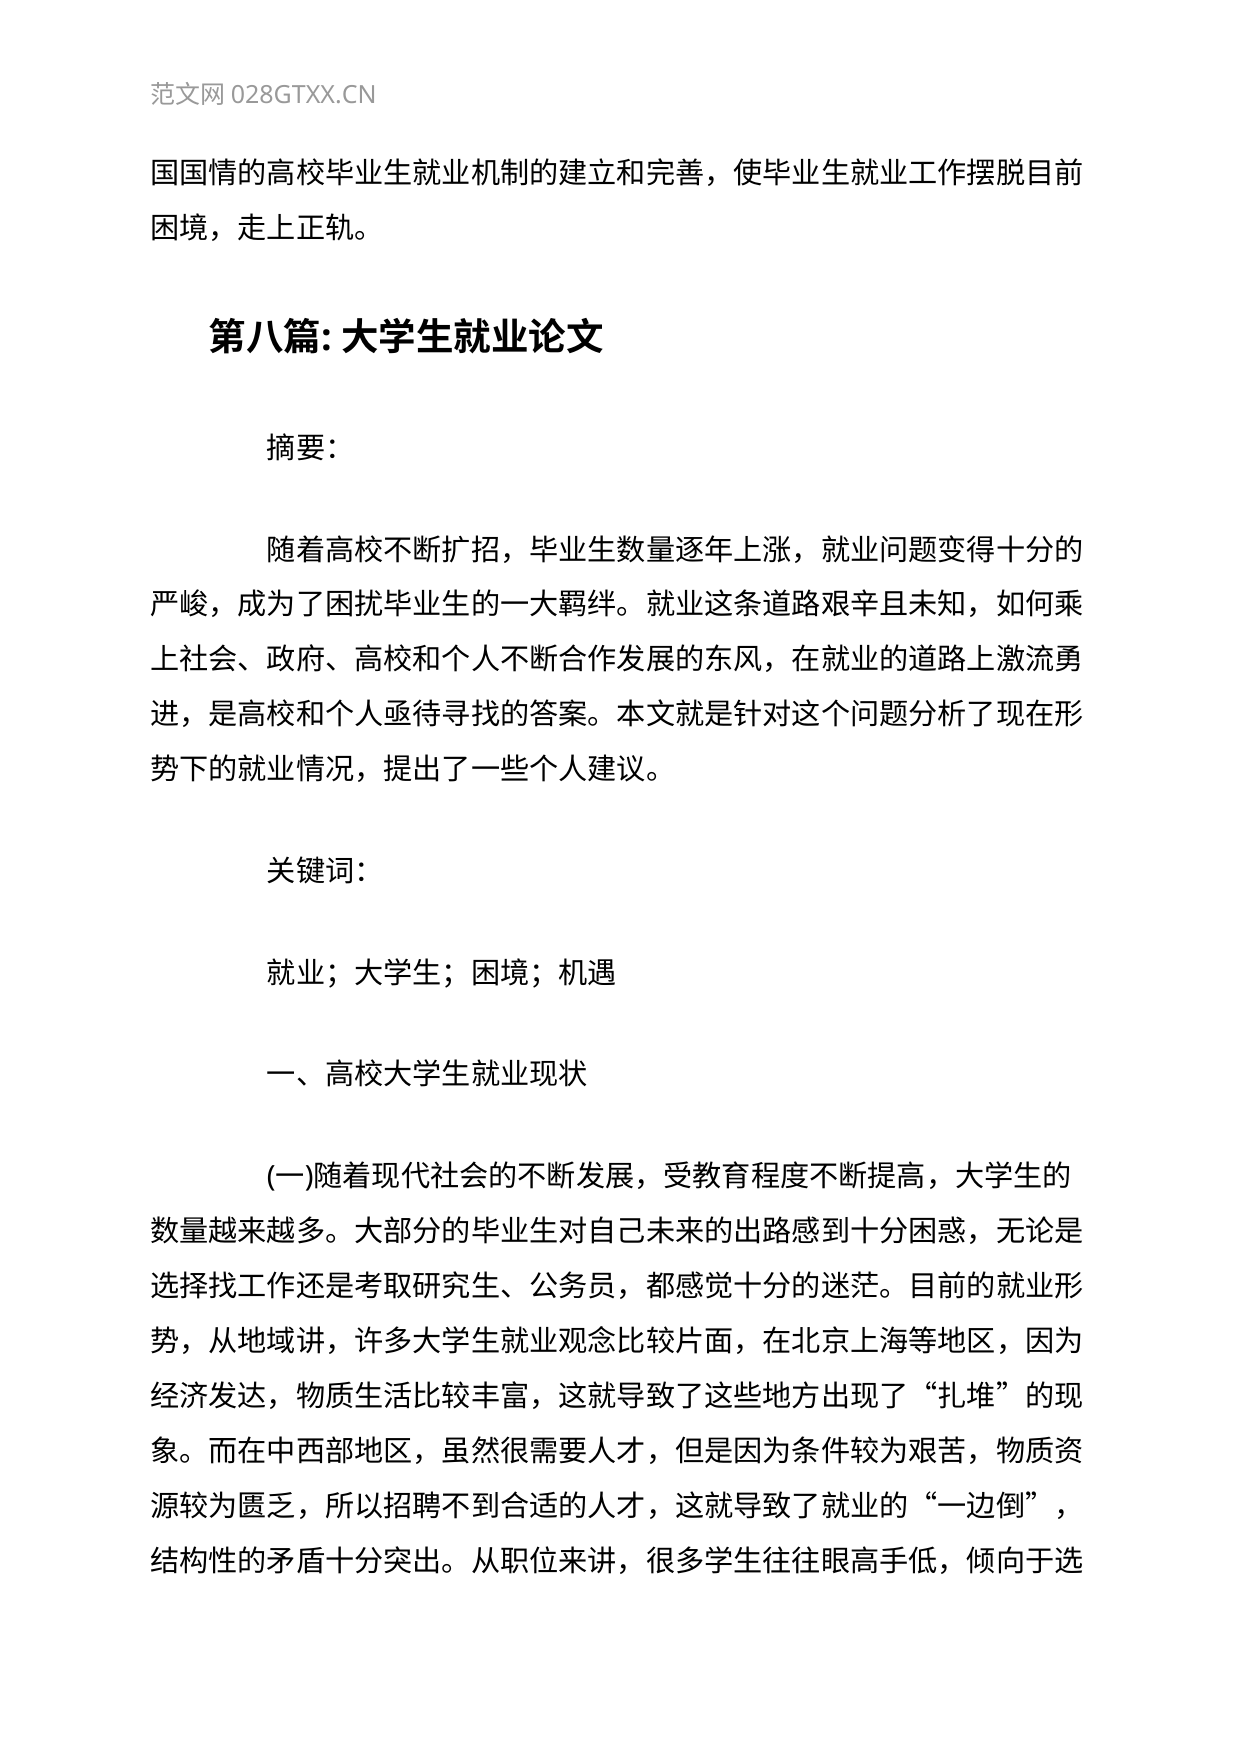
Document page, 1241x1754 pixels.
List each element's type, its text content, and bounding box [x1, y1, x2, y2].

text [150, 150, 1090, 247]
text 就业；大学生；困境；机遇 [150, 949, 1090, 991]
text 一、高校大学生就业现状 [150, 1051, 1090, 1093]
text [150, 1153, 1090, 1579]
text 第八篇: 大学生就业论文 [150, 307, 1090, 361]
text 关键词： [150, 847, 1090, 890]
text 摘要： [150, 424, 1090, 467]
text 随着高校不断扩招，毕业生数量逐年上涨，就业问题变得十分的严峻，成为了困扰毕业生的一大羁绊。就业这条道路艰辛且未知，如何乘上社会、政府、高校和个人不断合作发展的东风，在就业的道路上激流勇进，是高校和个人亟待寻找的答案。本文就是针对这个问题分析了现在形势下的就业情况，提出了一些个人建议。 [150, 526, 1090, 788]
